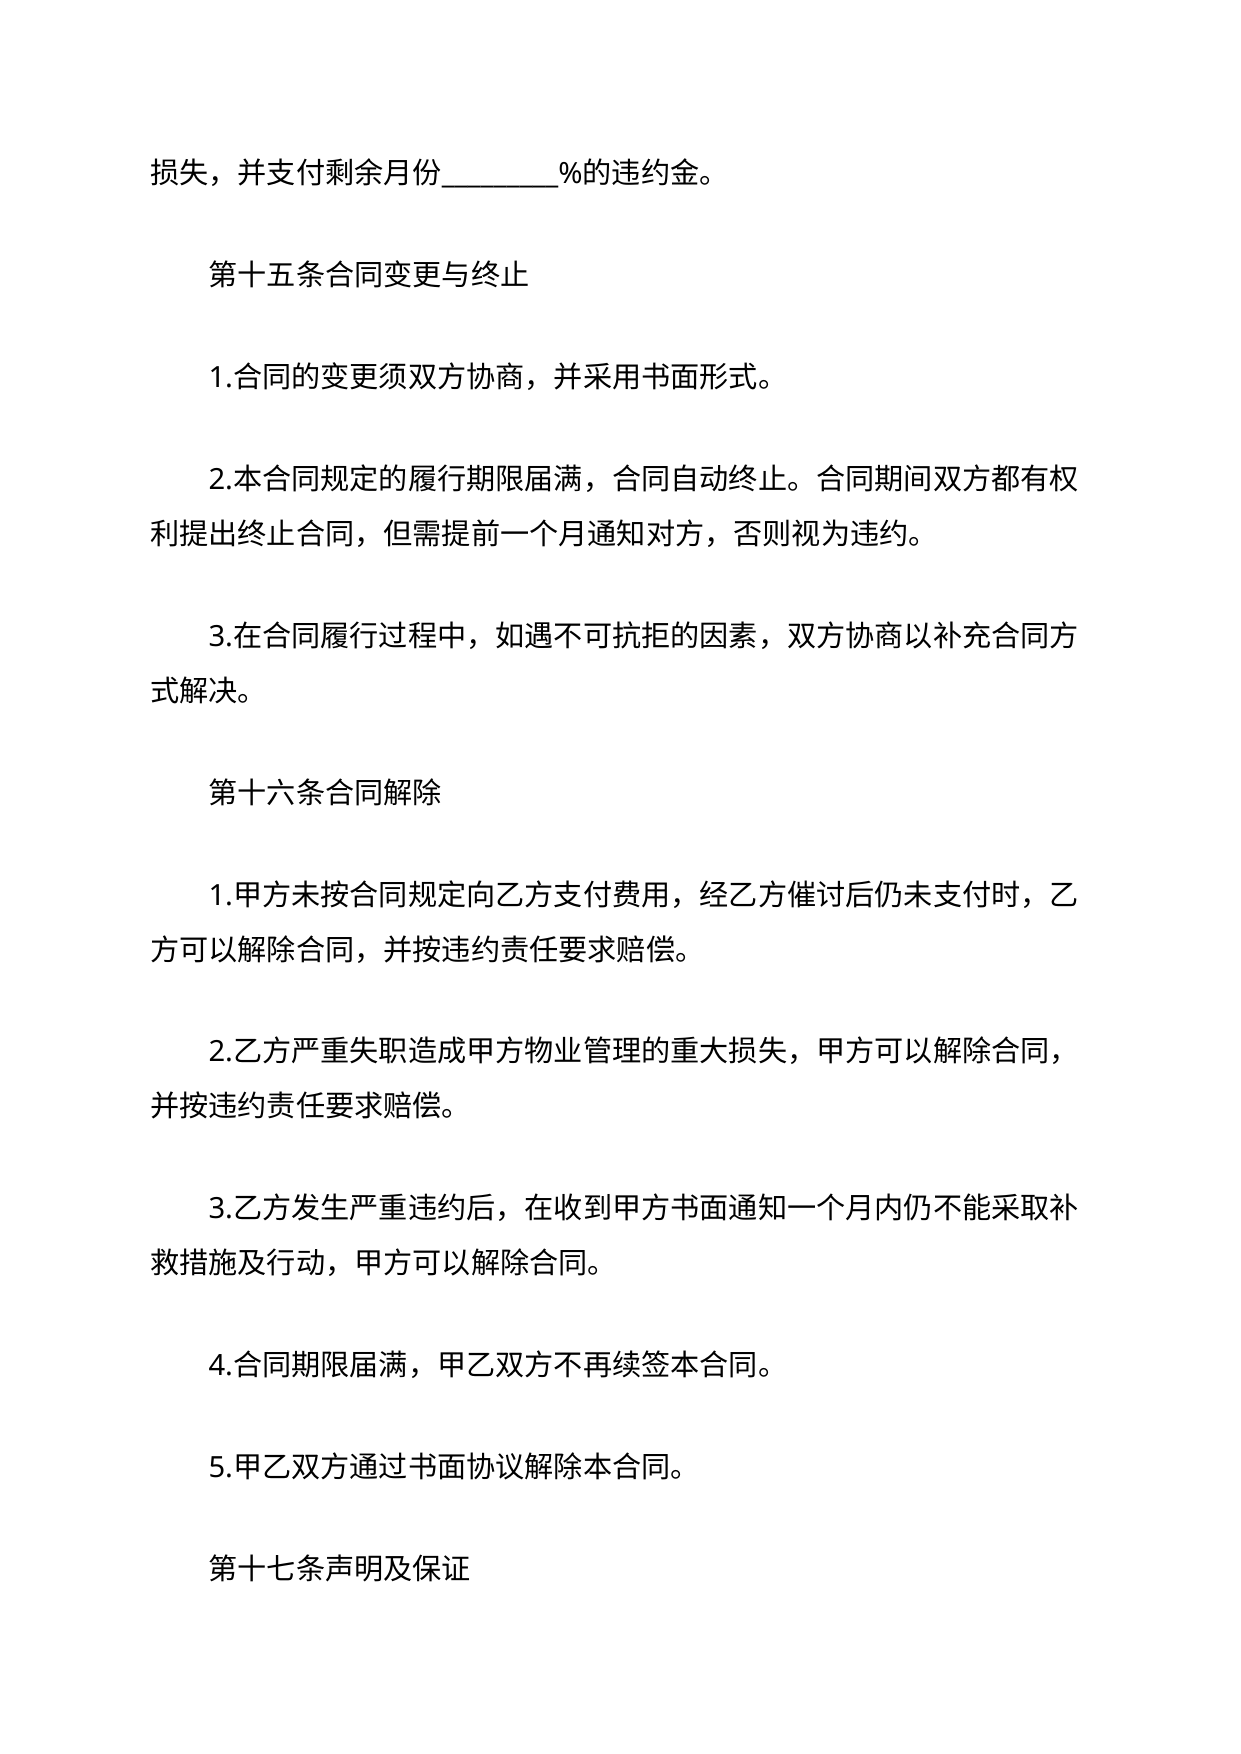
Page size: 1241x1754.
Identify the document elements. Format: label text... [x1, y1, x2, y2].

text 2.乙方严重失职造成甲方物业管理的重大损失，甲方可以解除合同，并按违约责任要求赔偿。 [150, 1028, 1090, 1125]
text 2.本合同规定的履行期限届满，合同自动终止。合同期间双方都有权利提出终止合同，但需提前一个月通知对方，否则视为违约。 [150, 456, 1090, 553]
text 5.甲乙双方通过书面协议解除本合同。 [150, 1443, 1090, 1486]
text 第十七条声明及保证 [150, 1545, 1090, 1588]
text 1.甲方未按合同规定向乙方支付费用，经乙方催讨后仍未支付时，乙方可以解除合同，并按违约责任要求赔偿。 [150, 871, 1090, 968]
text 3.在合同履行过程中，如遇不可抗拒的因素，双方协商以补充合同方式解决。 [150, 612, 1090, 710]
text 第十六条合同解除 [150, 769, 1090, 812]
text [150, 150, 1090, 192]
text 3.乙方发生严重违约后，在收到甲方书面通知一个月内仍不能采取补救措施及行动，甲方可以解除合同。 [150, 1184, 1090, 1282]
text 4.合同期限届满，甲乙双方不再续签本合同。 [150, 1341, 1090, 1384]
text 1.合同的变更须双方协商，并采用书面形式。 [150, 354, 1090, 396]
text 第十五条合同变更与终止 [150, 252, 1090, 294]
